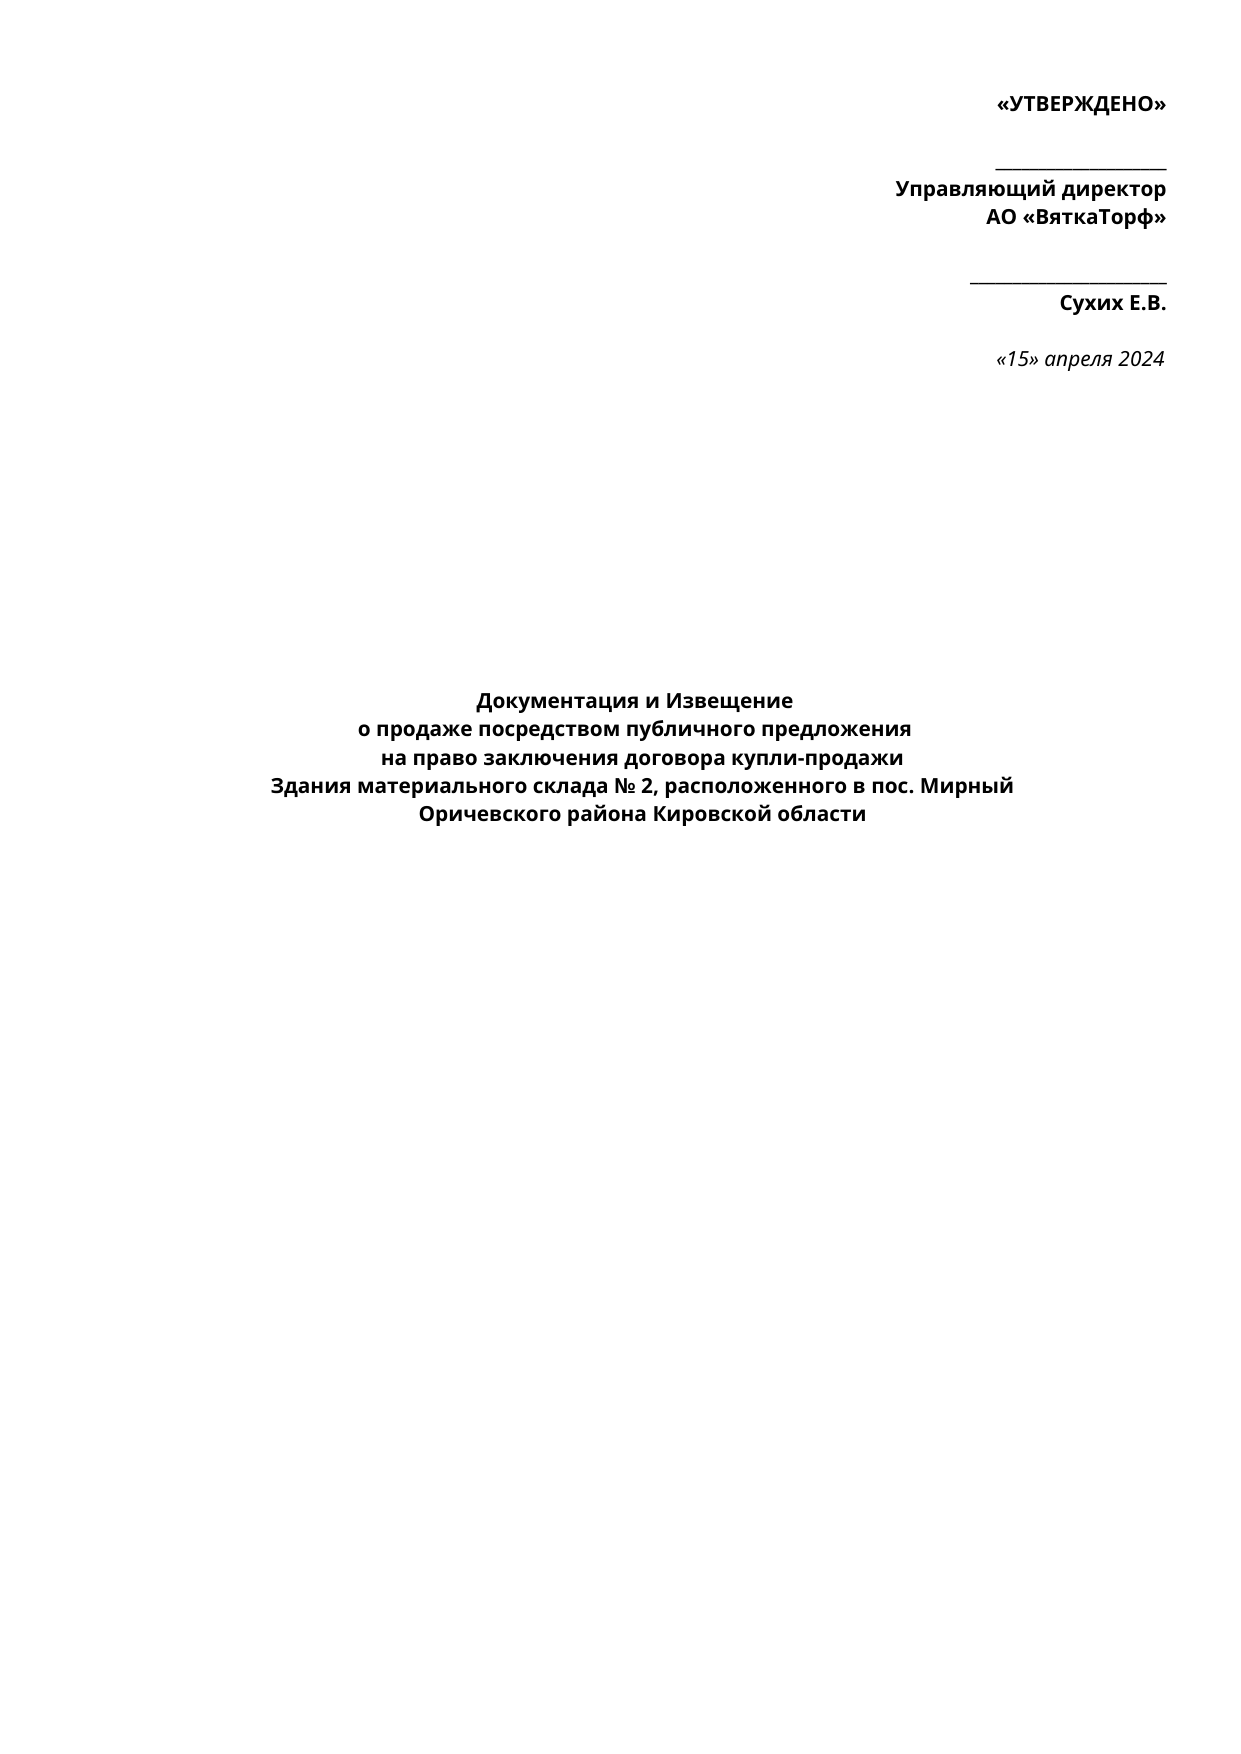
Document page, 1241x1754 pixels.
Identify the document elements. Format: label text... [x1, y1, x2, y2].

text _______________________ [103, 259, 1166, 288]
text о продаже посредством публичного предложения [103, 714, 1166, 743]
text ____________________ [103, 146, 1166, 174]
text Сухих Е.В. [103, 288, 1166, 316]
text на право заключения договора купли-продажи [103, 743, 1166, 771]
text «УТВЕРЖДЕНО» [103, 89, 1166, 117]
text Документация и Извещение [103, 686, 1166, 714]
text АО «ВяткаТорф» [103, 202, 1166, 231]
text Управляющий директор [103, 174, 1166, 202]
text Оричевского района Кировской области [103, 799, 1166, 828]
text «15» апреля 2024 [103, 344, 1166, 373]
text Здания материального склада № 2, расположенного в пос. Мирный [103, 771, 1166, 799]
